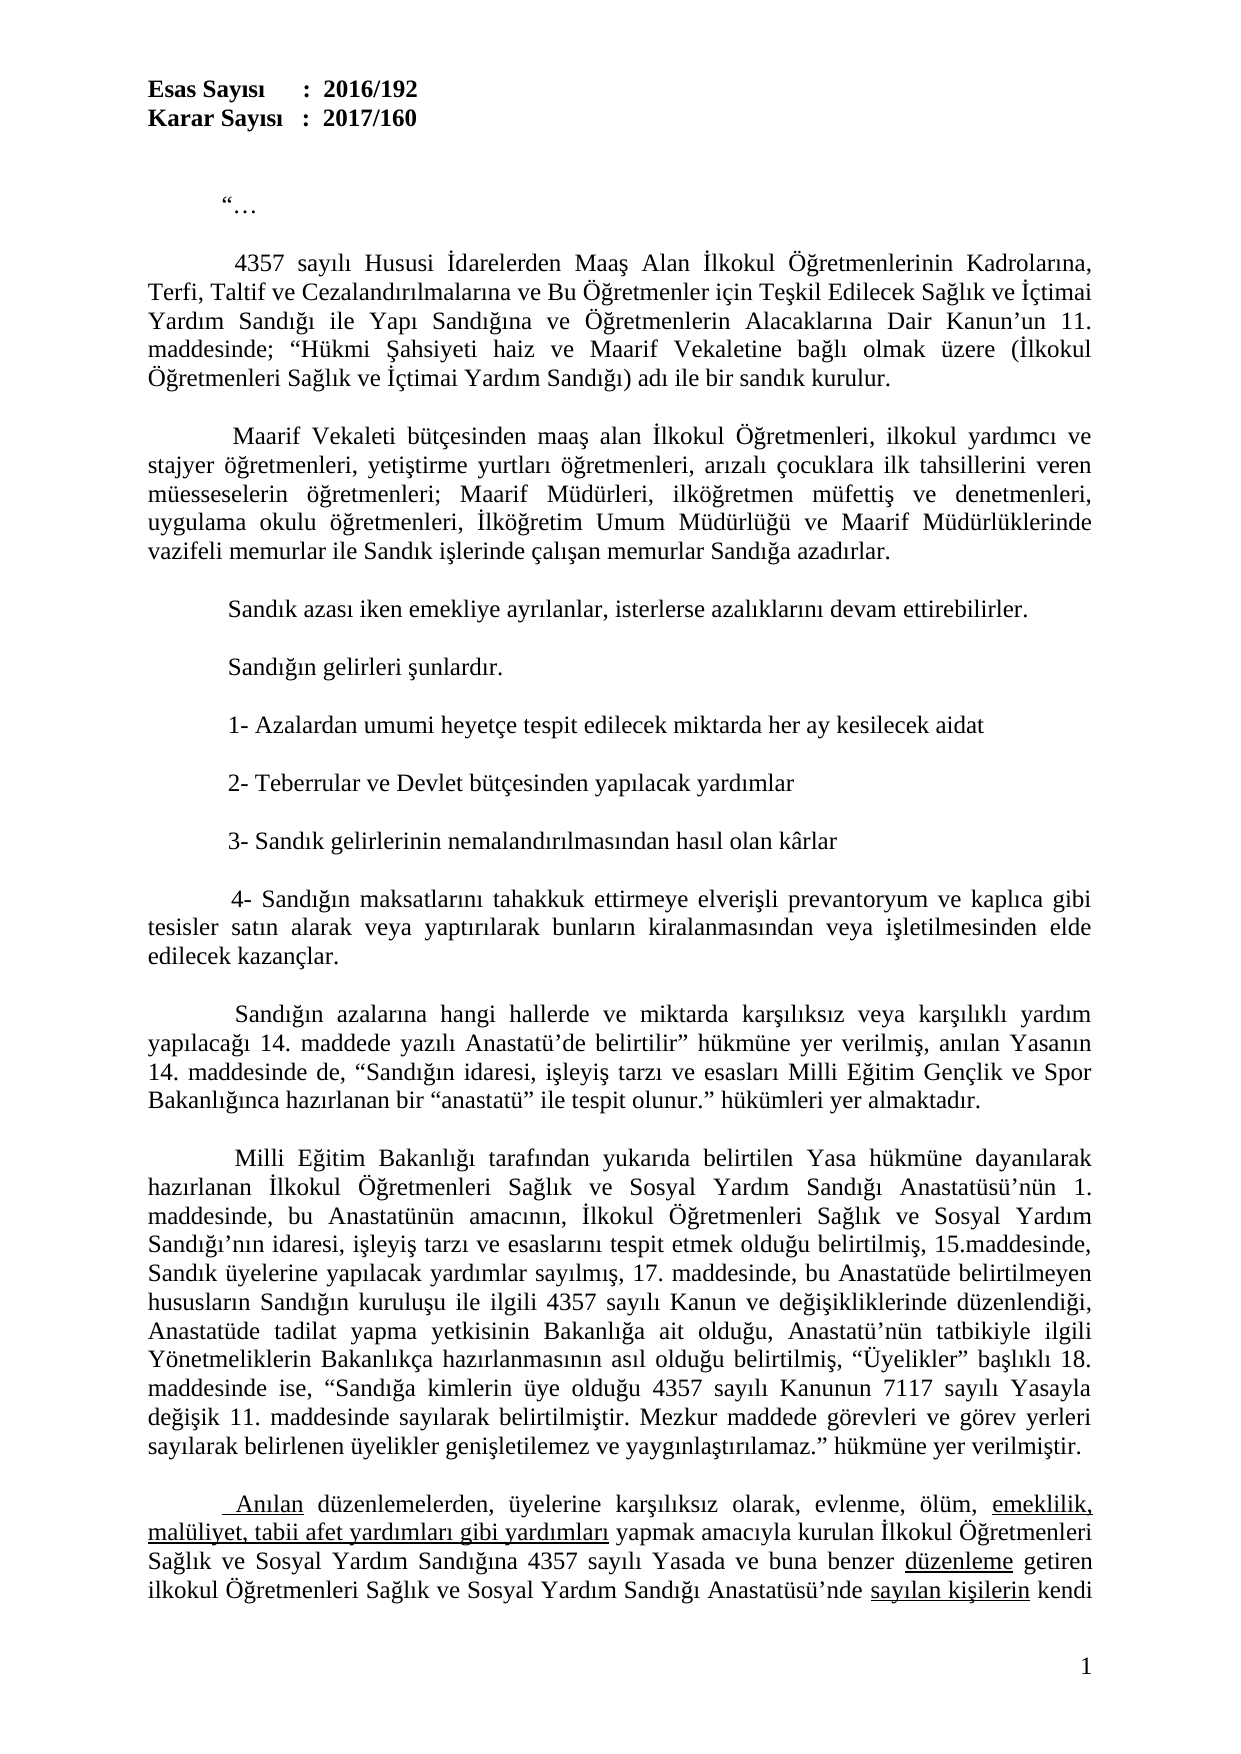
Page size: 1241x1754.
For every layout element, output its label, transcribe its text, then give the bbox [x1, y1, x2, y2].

text Sandık azası iken emekliye ayrılanlar, isterlerse azalıklarını devam ettirebilirler. [148, 594, 1093, 623]
text 4357 sayılı Hususi İdarelerden Maaş Alan İlkokul Öğretmenlerinin Kadrolarına, Terfi, Taltif ve Cezalandırılmalarına ve Bu Öğretmenler için Teşkil Edilecek Sağlık ve İçtimai Yardım Sandığı ile Yapı Sandığına ve Öğretmenlerin Alacaklarına Dair Kanun’un 11. maddesinde; “Hükmi Şahsiyeti haiz ve Maarif Vekaletine bağlı olmak üzere (İlkokul Öğretmenleri Sağlık ve İçtimai Yardım Sandığı) adı ile bir sandık kurulur. [148, 248, 1093, 392]
text Sandığın azalarına hangi hallerde ve miktarda karşılıksız veya karşılıklı yardım yapılacağı 14. maddede yazılı Anastatü’de belirtilir” hükmüne yer verilmiş, anılan Yasanın 14. maddesinde de, “Sandığın idaresi, işleyiş tarzı ve esasları Milli Eğitim Gençlik ve Spor Bakanlığınca hazırlanan bir “anastatü” ile tespit olunur.” hükümleri yer almaktadır. [148, 999, 1093, 1114]
text Milli Eğitim Bakanlığı tarafından yukarıda belirtilen Yasa hükmüne dayanılarak hazırlanan İlkokul Öğretmenleri Sağlık ve Sosyal Yardım Sandığı Anastatüsü’nün 1. maddesinde, bu Anastatünün amacının, İlkokul Öğretmenleri Sağlık ve Sosyal Yardım Sandığı’nın idaresi, işleyiş tarzı ve esaslarını tespit etmek olduğu belirtilmiş, 15.maddesinde, Sandık üyelerine yapılacak yardımlar sayılmış, 17. maddesinde, bu Anastatüde belirtilmeyen hususların Sandığın kuruluşu ile ilgili 4357 sayılı Kanun ve değişikliklerinde düzenlendiği, Anastatüde tadilat yapma yetkisinin Bakanlığa ait olduğu, Anastatü’nün tatbikiyle ilgili Yönetmeliklerin Bakanlıkça hazırlanmasının asıl olduğu belirtilmiş, “Üyelikler” başlıklı 18. maddesinde ise, “Sandığa kimlerin üye olduğu 4357 sayılı Kanunun 7117 sayılı Yasayla değişik 11. maddesinde sayılarak belirtilmiştir. Mezkur maddede görevleri ve görev yerleri sayılarak belirlenen üyelikler genişletilemez ve yaygınlaştırılamaz.” hükmüne yer verilmiştir. [148, 1143, 1093, 1459]
text 1- Azalardan umumi heyetçe tespit edilecek miktarda her ay kesilecek aidat [148, 710, 1093, 739]
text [148, 1489, 1093, 1604]
text Sandığın gelirleri şunlardır. [148, 652, 1093, 681]
text Maarif Vekaleti bütçesinden maaş alan İlkokul Öğretmenleri, ilkokul yardımcı ve stajyer öğretmenleri, yetiştirme yurtları öğretmenleri, arızalı çocuklara ilk tahsillerini veren müesseselerin öğretmenleri; Maarif Müdürleri, ilköğretmen müfettiş ve denetmenleri, uygulama okulu öğretmenleri, İlköğretim Umum Müdürlüğü ve Maarif Müdürlüklerinde vazifeli memurlar ile Sandık işlerinde çalışan memurlar Sandığa azadırlar. [148, 421, 1093, 565]
text “… [148, 190, 1093, 219]
text 4- Sandığın maksatlarını tahakkuk ettirmeye elverişli prevantoryum ve kaplıca gibi tesisler satın alarak veya yaptırılarak bunların kiralanmasından veya işletilmesinden elde edilecek kazançlar. [148, 884, 1093, 970]
text 3- Sandık gelirlerinin nemalandırılmasından hasıl olan kârlar [148, 826, 1093, 854]
text 2- Teberrular ve Devlet bütçesinden yapılacak yardımlar [148, 768, 1093, 797]
